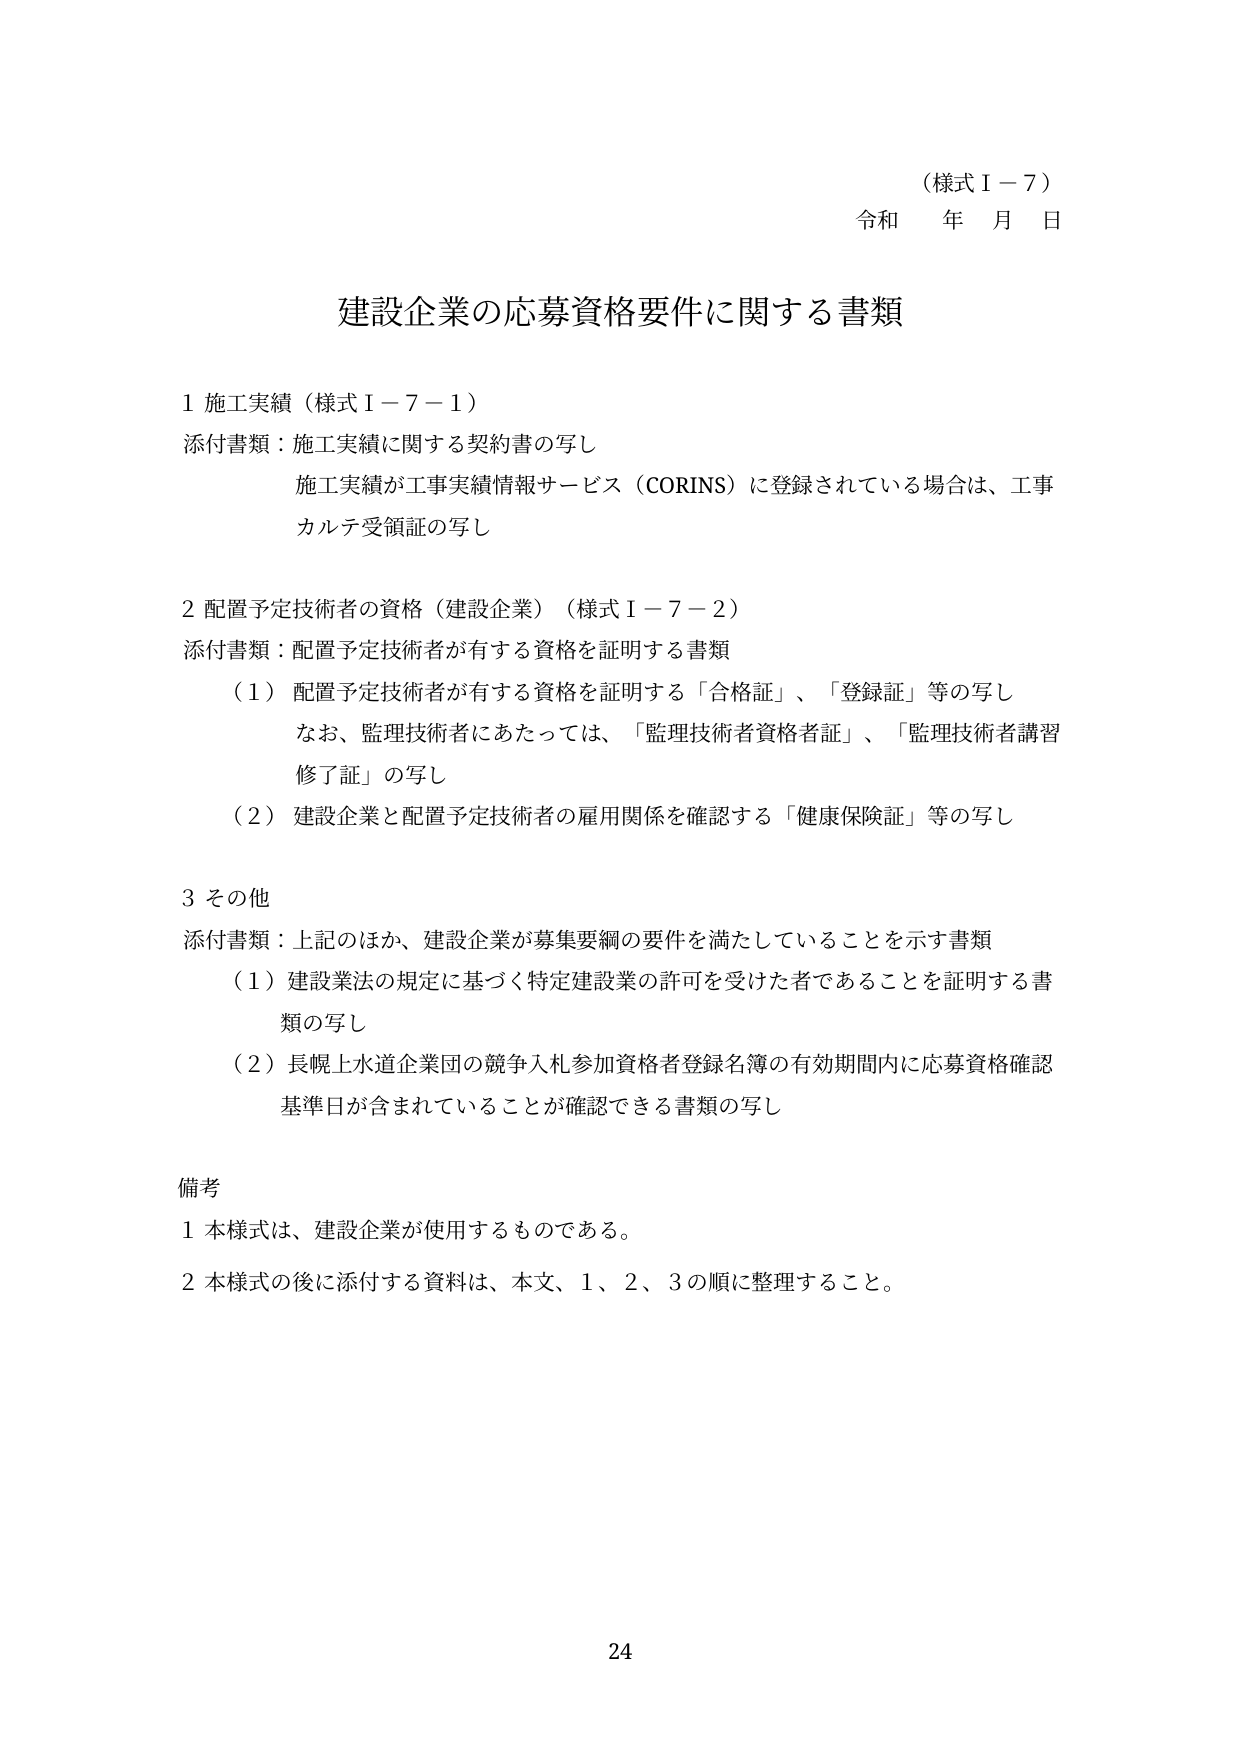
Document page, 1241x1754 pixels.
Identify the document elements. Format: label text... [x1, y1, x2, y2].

text 令和 年 月 日 [177, 201, 1063, 237]
text 添付書類：配置予定技術者が有する資格を証明する書類 [177, 631, 1063, 668]
text （２）長幌上水道企業団の競争入札参加資格者登録名簿の有効期間内に応募資格確認基準日が含まれていることが確認できる書類の写し [221, 1045, 1063, 1123]
text なお、監理技術者にあたっては、「監理技術者資格者証」、「監理技術者講習修了証」の写し [295, 714, 1063, 792]
text 建設企業の応募資格要件に関する書類 [177, 274, 1063, 347]
text １ 本様式は、建設企業が使用するものである。 [177, 1210, 1063, 1247]
text ２ 配置予定技術者の資格（建設企業）（様式Ⅰ－７－２） [177, 590, 1063, 627]
text 添付書類：上記のほか、建設企業が募集要綱の要件を満たしていることを示す書類 [177, 920, 1063, 957]
text １ 施工実績（様式Ⅰ－７－１） [177, 383, 1063, 420]
text （１）建設業法の規定に基づく特定建設業の許可を受けた者であることを証明する書類の写し [221, 962, 1063, 1040]
text 備考 [177, 1169, 1063, 1206]
text ２ 本様式の後に添付する資料は、本文、１、２、３の順に整理すること。 [177, 1263, 1063, 1299]
text （様式Ⅰ－７） [177, 164, 1063, 201]
text 添付書類：施工実績に関する契約書の写し [177, 424, 1063, 461]
text （１） 配置予定技術者が有する資格を証明する「合格証」、「登録証」等の写し [222, 672, 1063, 709]
text 施工実績が工事実績情報サービス（CORINS）に登録されている場合は、工事カルテ受領証の写し [295, 466, 1063, 544]
text （２） 建設企業と配置予定技術者の雇用関係を確認する「健康保険証」等の写し [222, 797, 1063, 833]
text ３ その他 [177, 879, 1063, 916]
